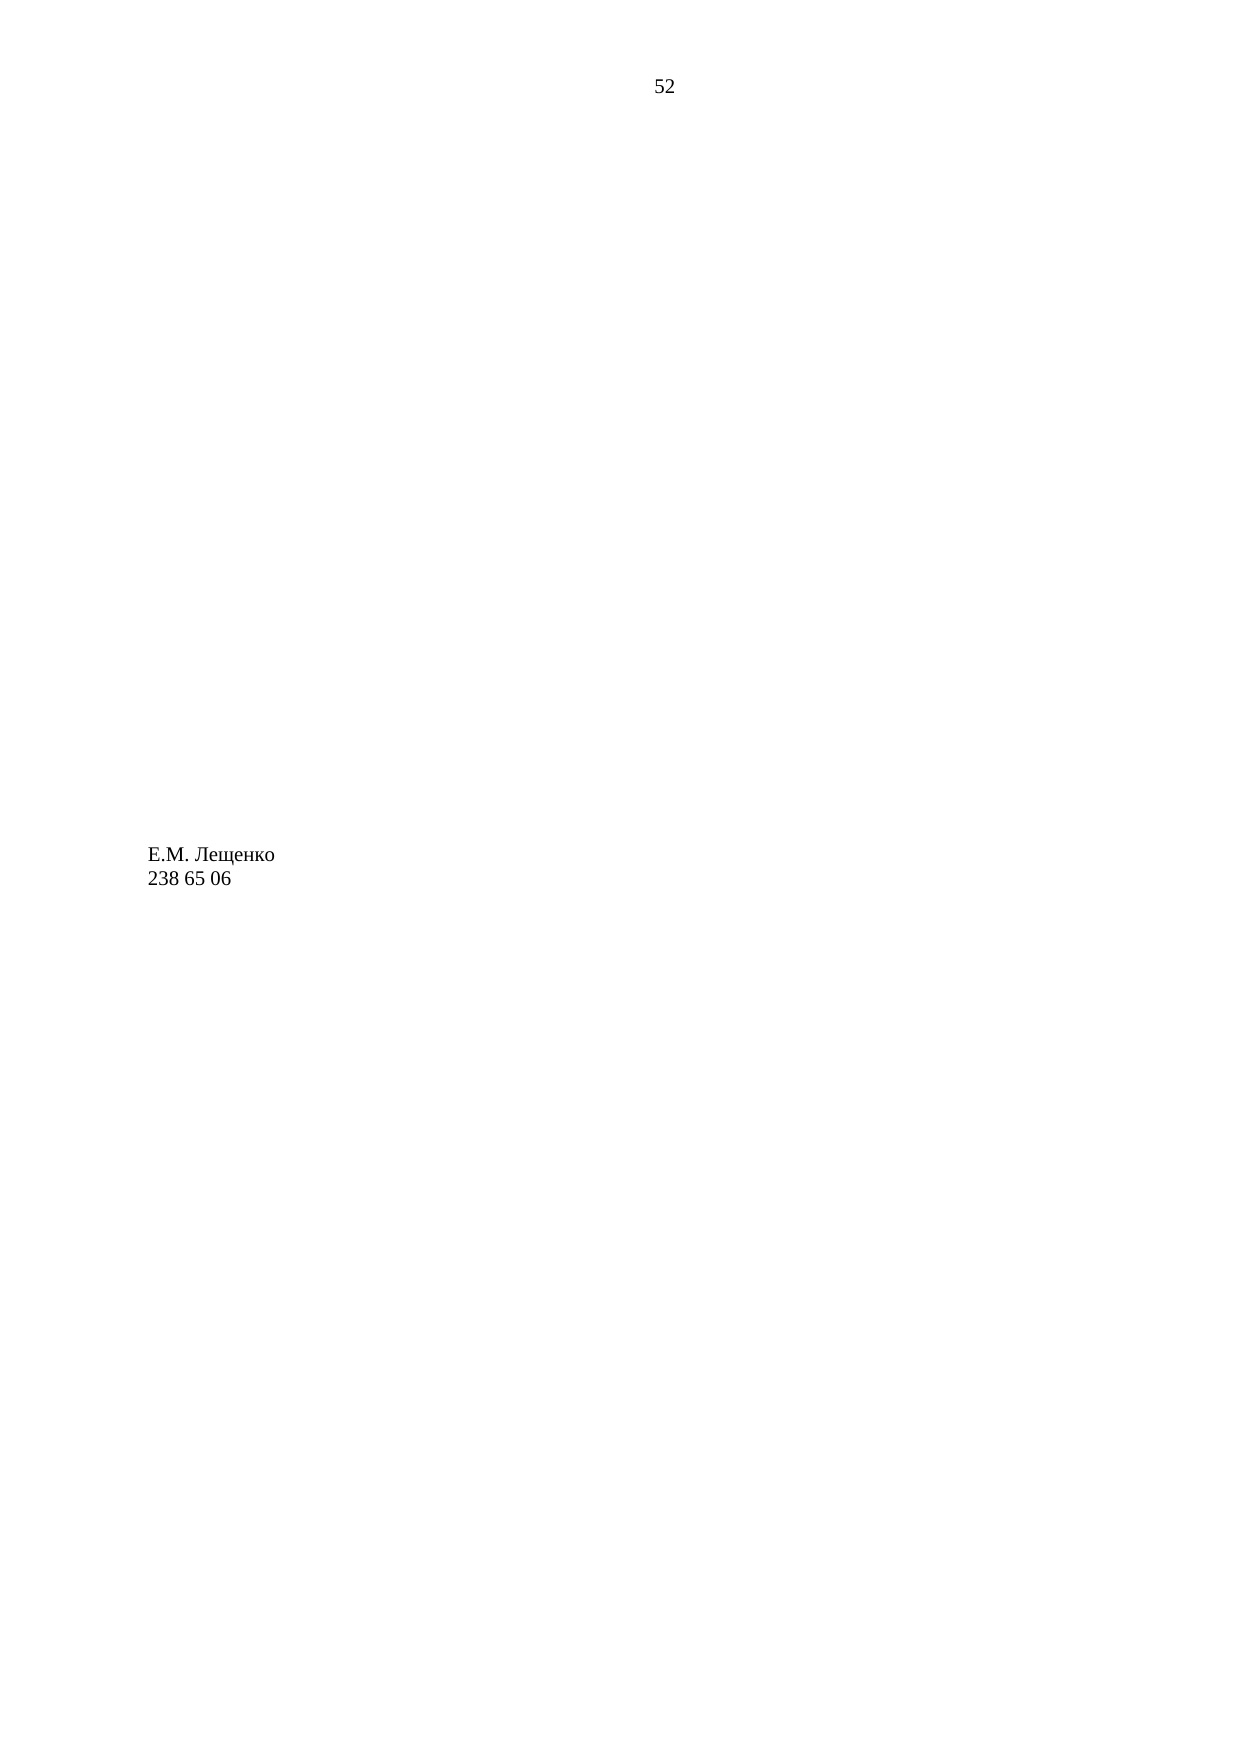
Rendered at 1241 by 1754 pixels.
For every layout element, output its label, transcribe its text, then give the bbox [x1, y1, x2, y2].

text 238 65 06 [148, 866, 1181, 890]
text Е.М. Лещенко [148, 842, 1181, 866]
